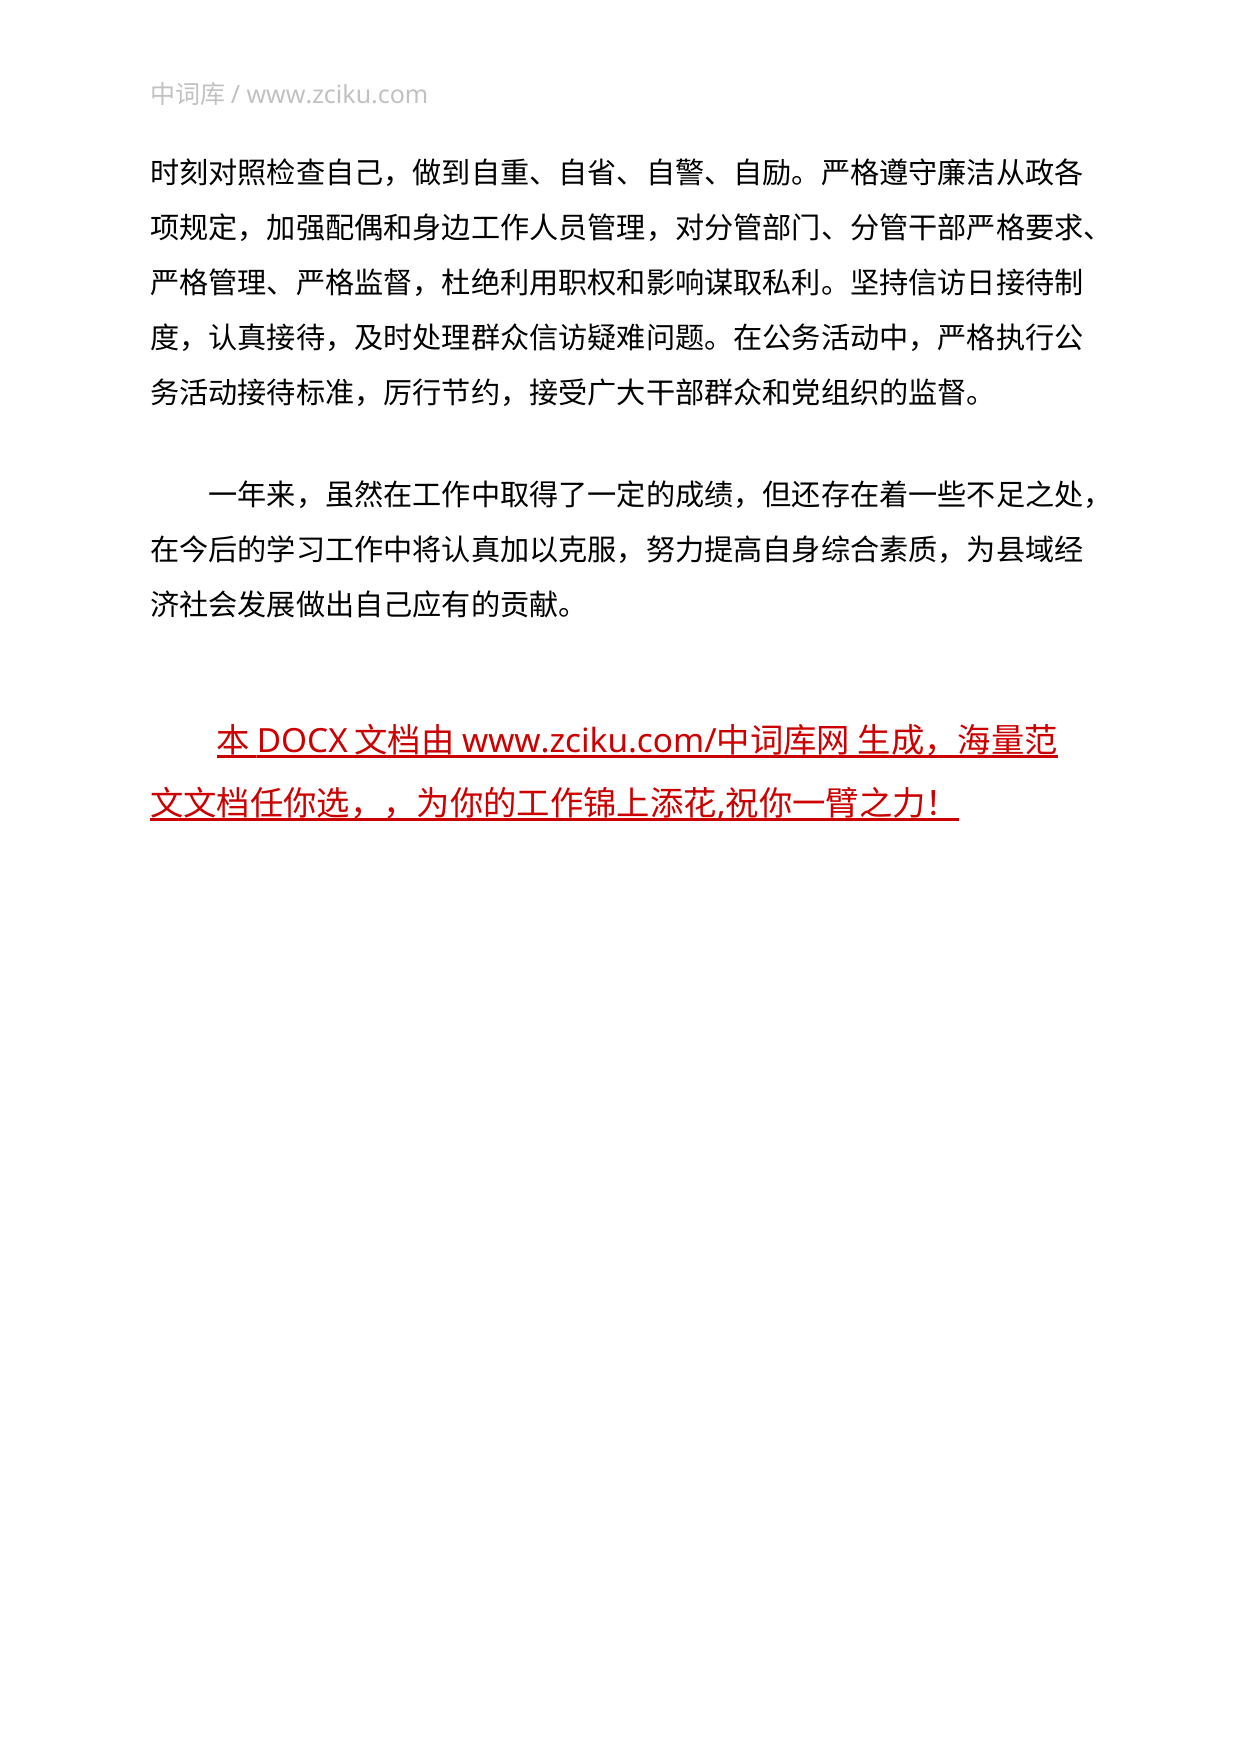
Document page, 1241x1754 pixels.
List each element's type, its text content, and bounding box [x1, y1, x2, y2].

text 一年来，虽然在工作中取得了一定的成绩，但还存在着一些不足之处，在今后的学习工作中将认真加以克服，努力提高自身综合素质，为县域经济社会发展做出自己应有的贡献。 [150, 471, 1090, 623]
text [150, 150, 1090, 412]
text 本DOCX文档由 www.zciku.com/中词库网 生成，海量范文文档任你选，，为你的工作锦上添花,祝你一臂之力！ [150, 714, 1090, 825]
